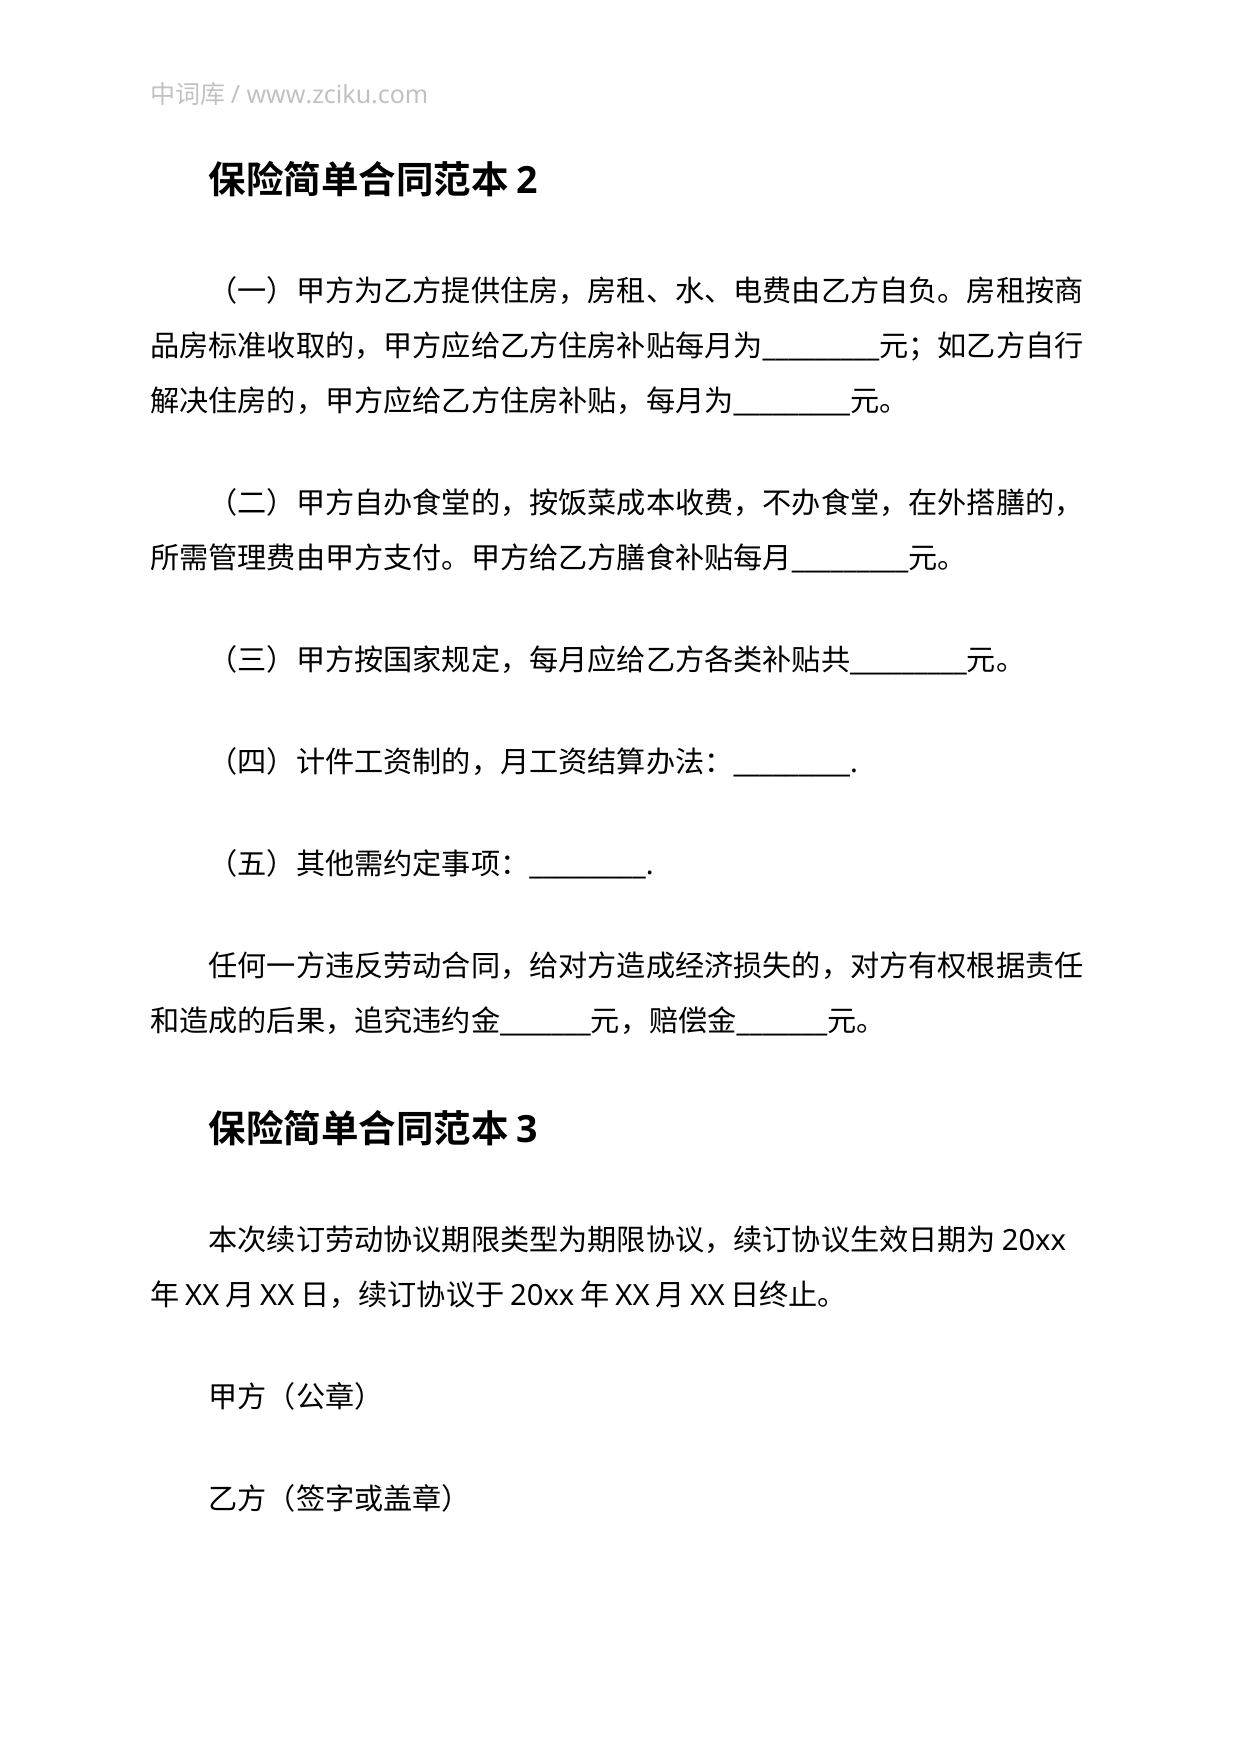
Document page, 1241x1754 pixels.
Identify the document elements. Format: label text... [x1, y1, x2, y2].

text 甲方（公章） [150, 1374, 1090, 1416]
text （一）甲方为乙方提供住房，房租、水、电费由乙方自负。房租按商品房标准收取的，甲方应给乙方住房补贴每月为_________元；如乙方自行解决住房的，甲方应给乙方住房补贴，每月为_________元。 [150, 268, 1090, 420]
text 保险简单合同范本3 [150, 1099, 1090, 1154]
text 保险简单合同范本2 [150, 150, 1090, 204]
text 本次续订劳动协议期限类型为期限协议，续订协议生效日期为20xx年XX月XX日，续订协议于20xx年XX月XX日终止。 [150, 1217, 1090, 1314]
text 任何一方违反劳动合同，给对方造成经济损失的，对方有权根据责任和造成的后果，追究违约金_______元，赔偿金_______元。 [150, 942, 1090, 1039]
text （二）甲方自办食堂的，按饭菜成本收费，不办食堂，在外搭膳的，所需管理费由甲方支付。甲方给乙方膳食补贴每月_________元。 [150, 479, 1090, 577]
text （三）甲方按国家规定，每月应给乙方各类补贴共_________元。 [150, 636, 1090, 679]
text （五）其他需约定事项：_________. [150, 840, 1090, 883]
text 乙方（签字或盖章） [150, 1476, 1090, 1518]
text （四）计件工资制的，月工资结算办法：_________. [150, 738, 1090, 781]
